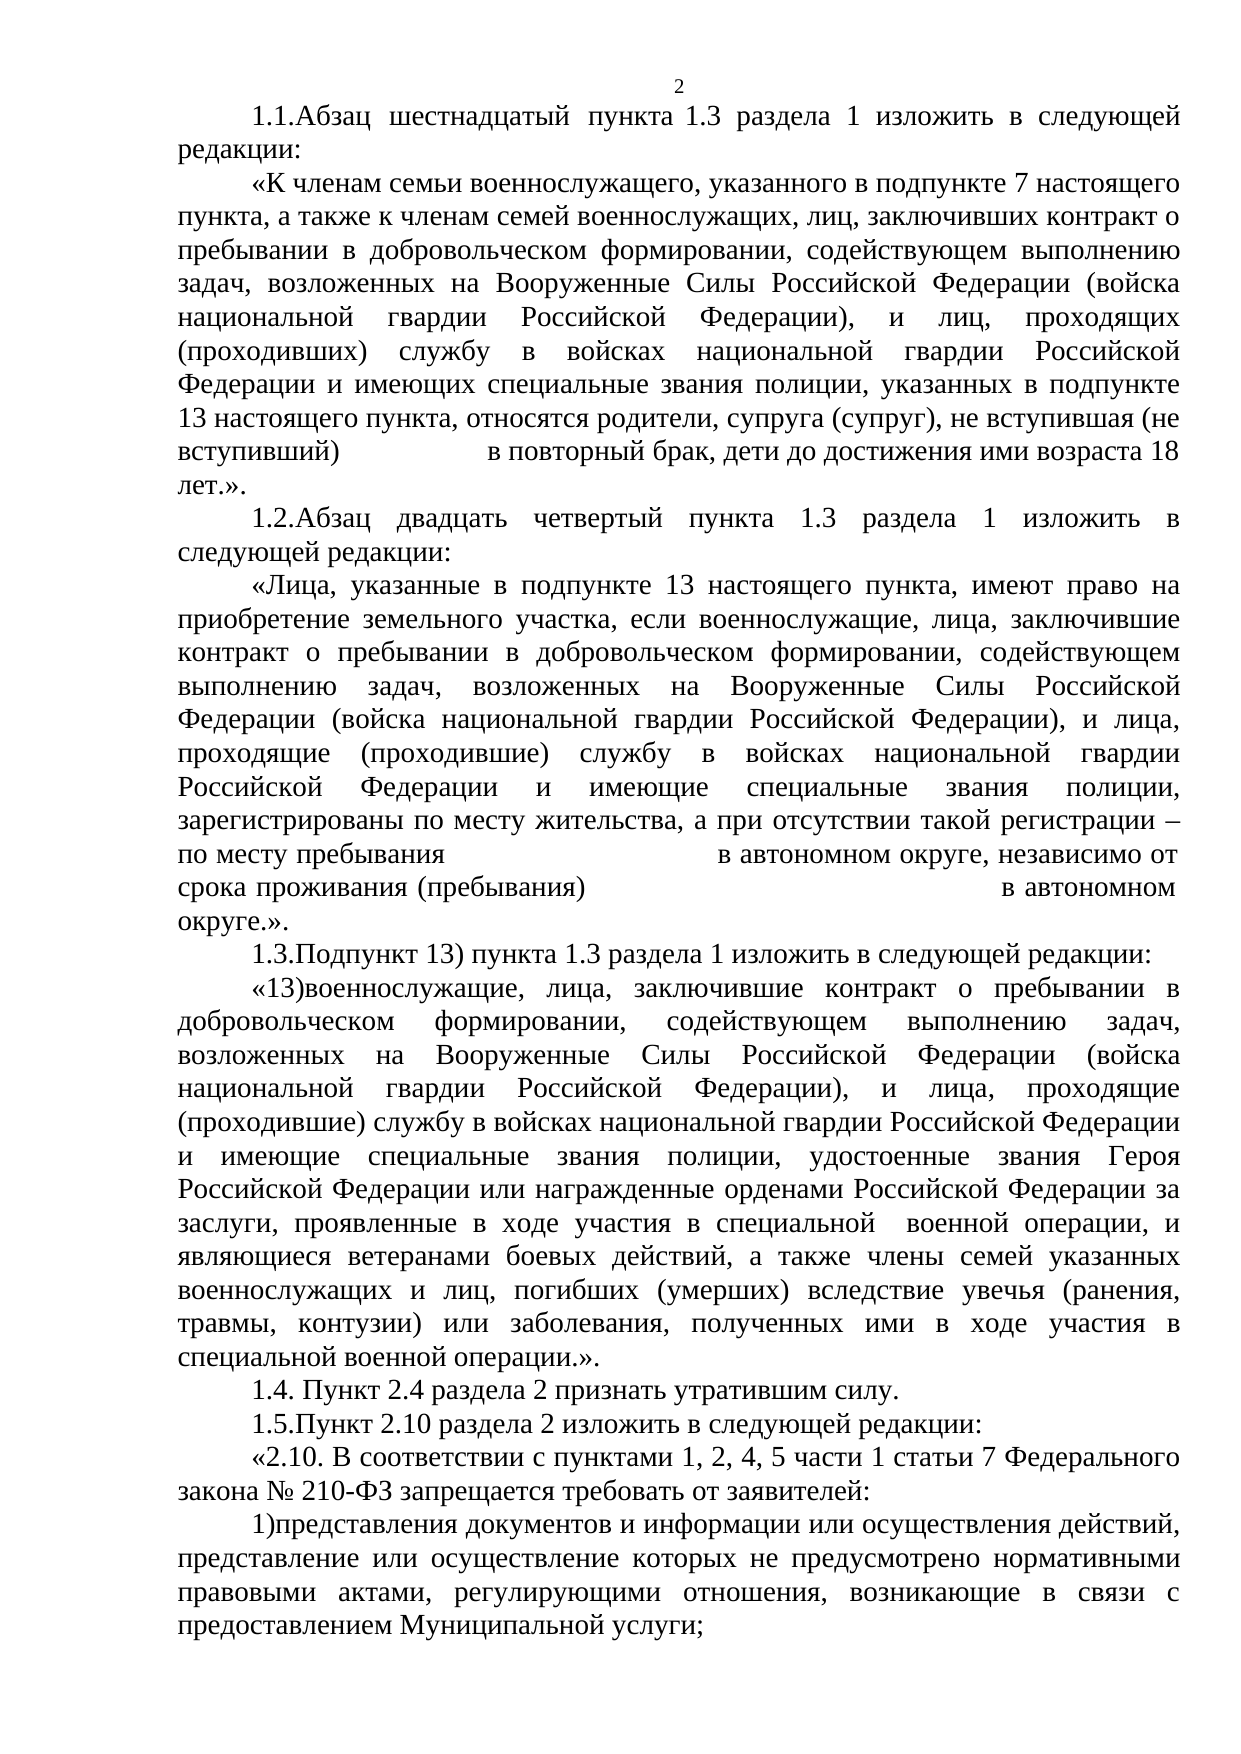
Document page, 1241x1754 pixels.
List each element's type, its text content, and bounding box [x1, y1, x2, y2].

text «2.10. В соответствии с пунктами 1, 2, 4, 5 части 1 статьи 7 Федерального закона № 210-ФЗ запрещается требовать от заявителей: [177, 1439, 1181, 1507]
text 1.4. Пункт 2.4 раздела 2 признать утратившим силу. [177, 1372, 1181, 1406]
text 1.1.Абзац шестнадцатый пункта 1.3 раздела 1 изложить в следующей редакции: [177, 98, 1181, 165]
text 1.3.Подпункт 13) пункта 1.3 раздела 1 изложить в следующей редакции: [177, 936, 1181, 970]
text 1.5.Пункт 2.10 раздела 2 изложить в следующей редакции: [177, 1406, 1181, 1439]
text «13)военнослужащие, лица, заключившие контракт о пребывании в добровольческом формировании, содействующем выполнению задач, возложенных на Вооруженные Силы Российской Федерации (войска национальной гвардии Российской Федерации), и лица, проходящие (проходившие) службу в войсках национальной гвардии Российской Федерации и имеющие специальные звания полиции, удостоенные звания Героя Российской Федерации или награжденные орденами Российской Федерации за заслуги, проявленные в ходе участия в специальной военной операции, и являющиеся ветеранами боевых действий, а также члены семей указанных военнослужащих и лиц, погибших (умерших) вследствие увечья (ранения, травмы, контузии) или заболевания, полученных ими в ходе участия в специальной военной операции.». [177, 970, 1181, 1372]
text «Лица, указанные в подпункте 13 настоящего пункта, имеют право на приобретение земельного участка, если военнослужащие, лица, заключившие контракт о пребывании в добровольческом формировании, содействующем выполнению задач, возложенных на Вооруженные Силы Российской Федерации (войска национальной гвардии Российской Федерации), и лица, проходящие (проходившие) службу в войсках национальной гвардии Российской Федерации и имеющие специальные звания полиции, зарегистрированы по месту жительства, а при отсутствии такой регистрации – по месту пребывания в автономном округе, независимо от срока проживания (пребывания) в автономном округе.». [177, 567, 1181, 936]
text 1.2.Абзац двадцать четвертый пункта 1.3 раздела 1 изложить в следующей редакции: [177, 500, 1181, 567]
text «К членам семьи военнослужащего, указанного в подпункте 7 настоящего пункта, а также к членам семей военнослужащих, лиц, заключивших контракт о пребывании в добровольческом формировании, содействующем выполнению задач, возложенных на Вооруженные Силы Российской Федерации (войска национальной гвардии Российской Федерации), и лиц, проходящих (проходивших) службу в войсках национальной гвардии Российской Федерации и имеющих специальные звания полиции, указанных в подпункте 13 настоящего пункта, относятся родители, супруга (супруг), не вступившая (не вступивший) в повторный брак, дети до достижения ими возраста 18 лет.». [177, 165, 1181, 500]
text 1)представления документов и информации или осуществления действий, представление или осуществление которых не предусмотрено нормативными правовыми актами, регулирующими отношения, возникающие в связи с предоставлением Муниципальной услуги; [177, 1507, 1181, 1641]
